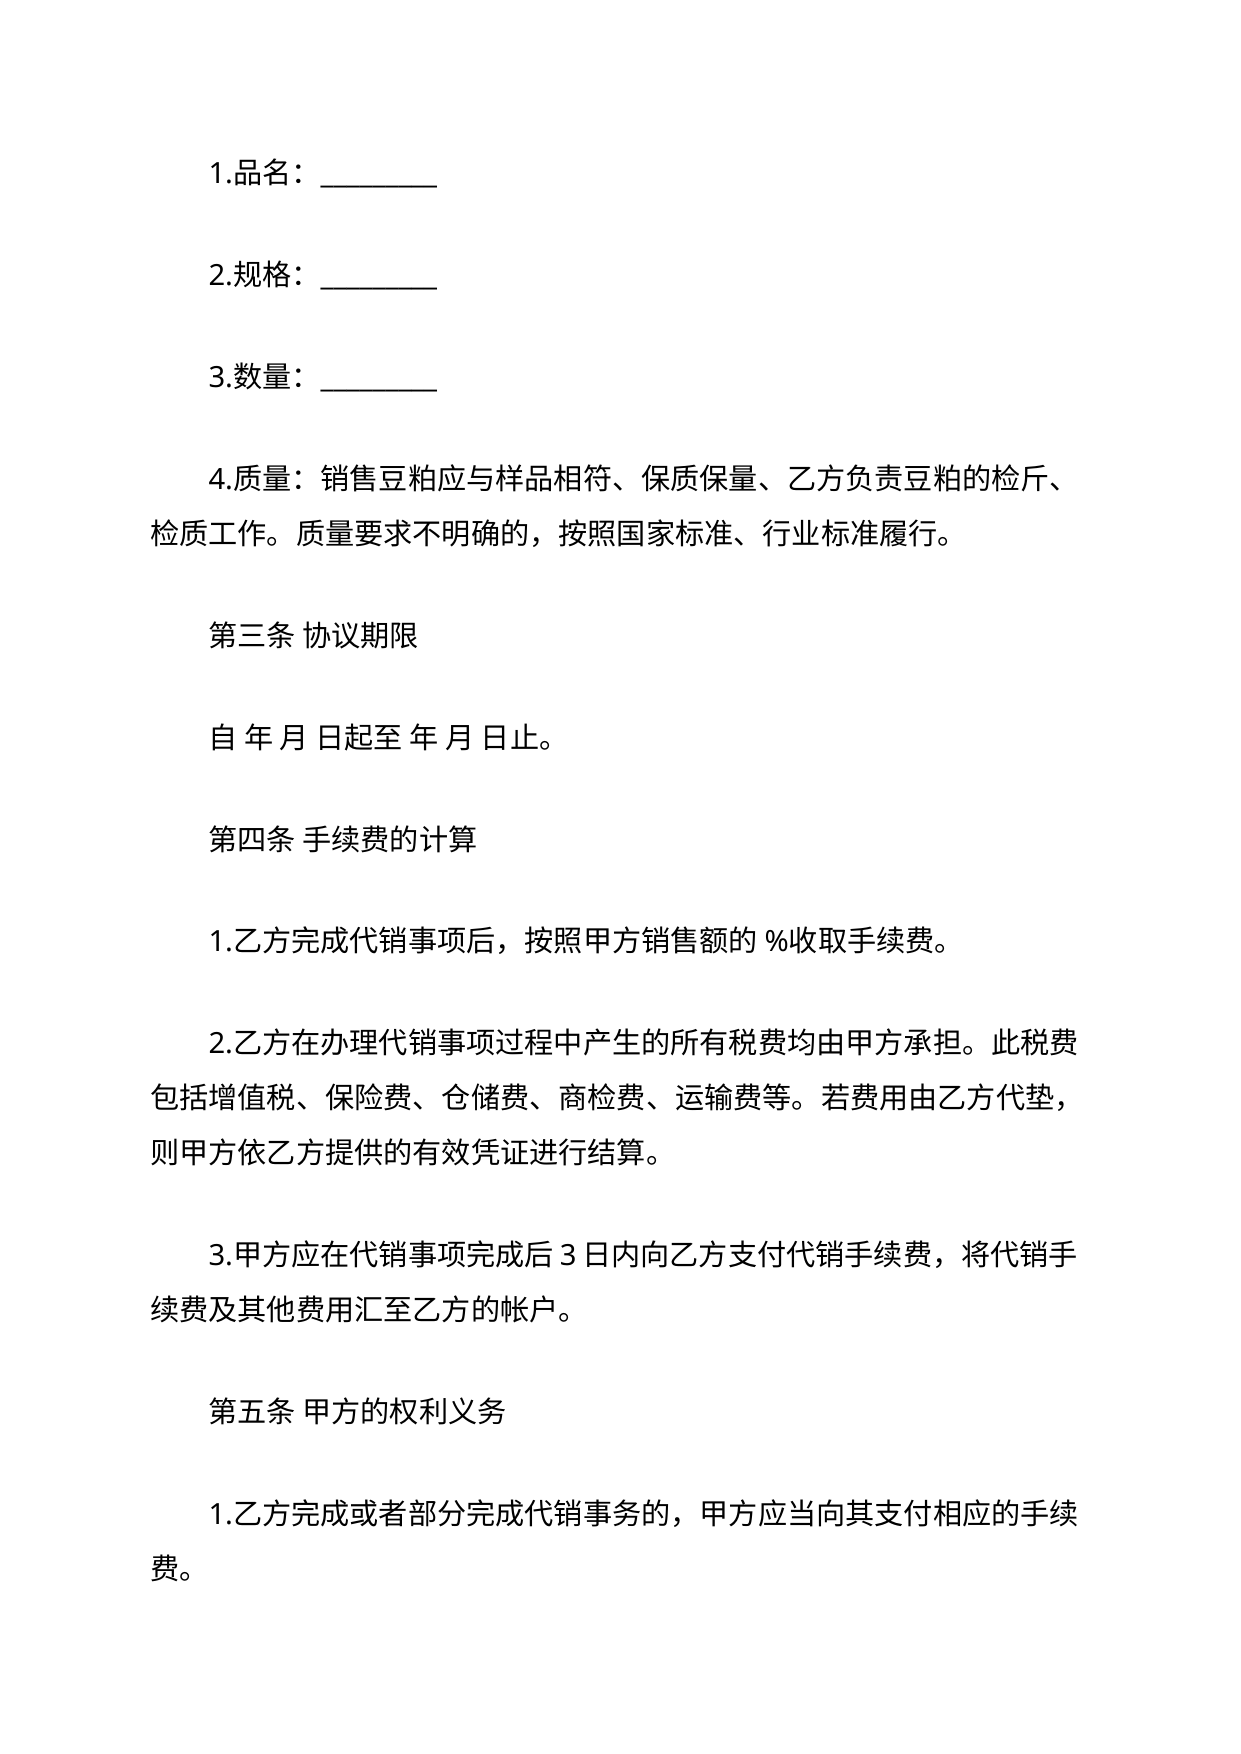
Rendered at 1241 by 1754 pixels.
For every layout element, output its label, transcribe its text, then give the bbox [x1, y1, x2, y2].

text 2.规格：_________ [150, 252, 1090, 294]
text 自 年 月 日起至 年 月 日止。 [150, 714, 1090, 757]
text 第四条 手续费的计算 [150, 816, 1090, 858]
text 1.乙方完成或者部分完成代销事务的，甲方应当向其支付相应的手续费。 [150, 1490, 1090, 1587]
text 1.品名：_________ [150, 150, 1090, 192]
text 第三条 协议期限 [150, 613, 1090, 655]
text 1.乙方完成代销事项后，按照甲方销售额的 %收取手续费。 [150, 918, 1090, 960]
text 2.乙方在办理代销事项过程中产生的所有税费均由甲方承担。此税费包括增值税、保险费、仓储费、商检费、运输费等。若费用由乙方代垫，则甲方依乙方提供的有效凭证进行结算。 [150, 1020, 1090, 1172]
text 3.数量：_________ [150, 354, 1090, 396]
text 4.质量：销售豆粕应与样品相符、保质保量、乙方负责豆粕的检斤、检质工作。质量要求不明确的，按照国家标准、行业标准履行。 [150, 456, 1090, 553]
text 3.甲方应在代销事项完成后3日内向乙方支付代销手续费，将代销手续费及其他费用汇至乙方的帐户。 [150, 1232, 1090, 1329]
text 第五条 甲方的权利义务 [150, 1388, 1090, 1431]
